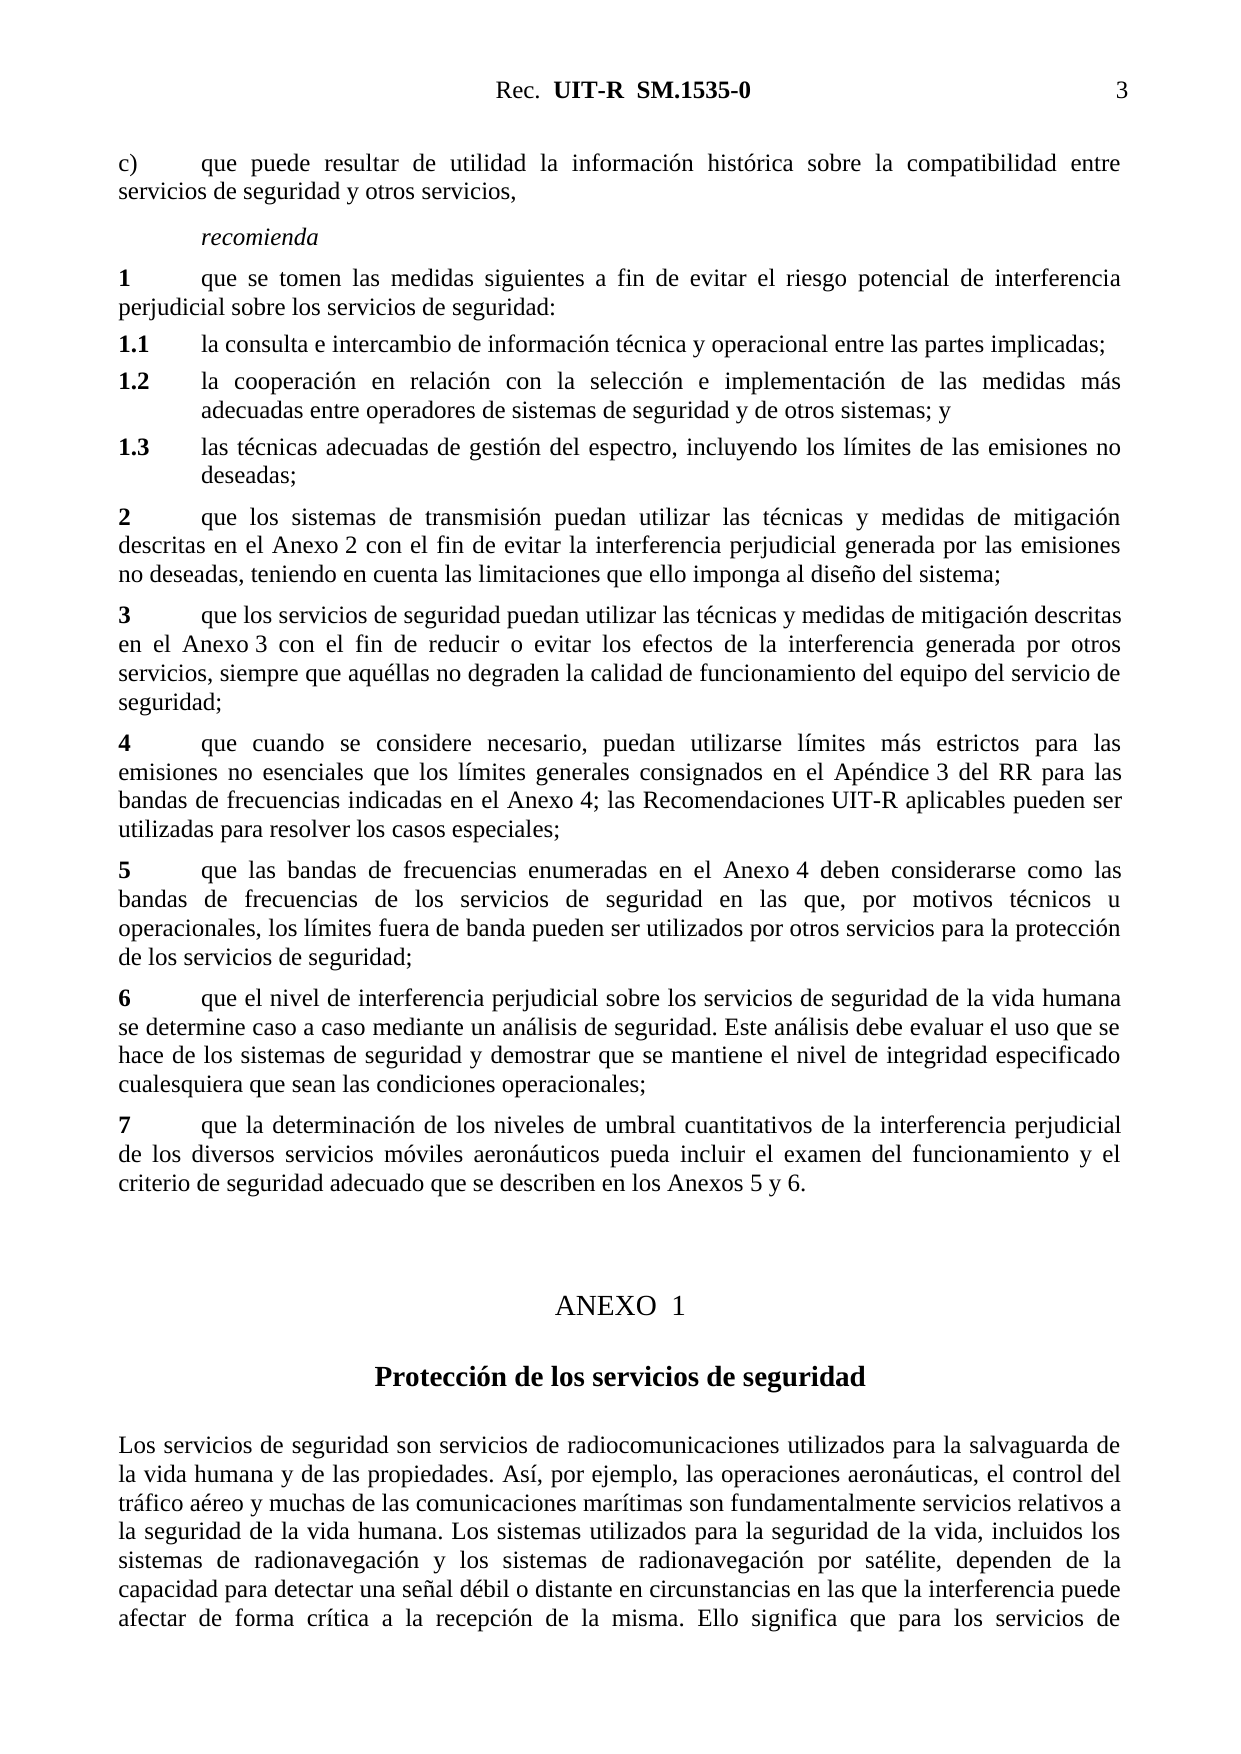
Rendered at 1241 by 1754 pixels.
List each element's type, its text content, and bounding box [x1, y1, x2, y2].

text 1.1 la consulta e intercambio de información técnica y operacional entre las partes implicadas; [118, 329, 1122, 358]
text 2 que los sistemas de transmisión puedan utilizar las técnicas y medidas de mitigación descritas en el Anexo 2 con el fin de evitar la interferencia perjudicial generada por las emisiones no deseadas, teniendo en cuenta las limitaciones que ello imponga al diseño del sistema; [118, 502, 1122, 588]
text 1.3 las técnicas adecuadas de gestión del espectro, incluyendo los límites de las emisiones no deseadas; [118, 432, 1122, 489]
title Protección de los servicios de seguridad [118, 1359, 1122, 1393]
text 6 que el nivel de interferencia perjudicial sobre los servicios de seguridad de la vida humana se determine caso a caso mediante un análisis de seguridad. Este análisis debe evaluar el uso que se hace de los sistemas de seguridad y demostrar que se mantiene el nivel de integridad especificado cualesquiera que sean las condiciones operacionales; [118, 983, 1122, 1098]
text 1 que se tomen las medidas siguientes a fin de evitar el riesgo potencial de interferencia perjudicial sobre los servicios de seguridad: [118, 263, 1122, 321]
text ANEXO 1 [118, 1288, 1122, 1322]
text 1.2 la cooperación en relación con la selección e implementación de las medidas más adecuadas entre operadores de sistemas de seguridad y de otros sistemas; y [118, 366, 1122, 423]
text c) que puede resultar de utilidad la información histórica sobre la compatibilidad entre servicios de seguridad y otros servicios, [118, 148, 1122, 205]
text 7 que la determinación de los niveles de umbral cuantitativos de la interferencia perjudicial de los diversos servicios móviles aeronáuticos pueda incluir el examen del funcionamiento y el criterio de seguridad adecuado que se describen en los Anexos 5 y 6. [118, 1111, 1122, 1197]
text 3 que los servicios de seguridad puedan utilizar las técnicas y medidas de mitigación descritas en el Anexo 3 con el fin de reducir o evitar los efectos de la interferencia generada por otros servicios, siempre que aquéllas no degraden la calidad de funcionamiento del equipo del servicio de seguridad; [118, 601, 1122, 716]
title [118, 1430, 1122, 1631]
text 5 que las bandas de frecuencias enumeradas en el Anexo 4 deben considerarse como las bandas de frecuencias de los servicios de seguridad en las que, por motivos técnicos u operacionales, los límites fuera de banda pueden ser utilizados por otros servicios para la protección de los servicios de seguridad; [118, 856, 1122, 971]
text recomienda [201, 222, 1122, 251]
text 4 que cuando se considere necesario, puedan utilizarse límites más estrictos para las emisiones no esenciales que los límites generales consignados en el Apéndice 3 del RR para las bandas de frecuencias indicadas en el Anexo 4; las Recomendaciones UIT-R aplicables pueden ser utilizadas para resolver los casos especiales; [118, 728, 1122, 843]
